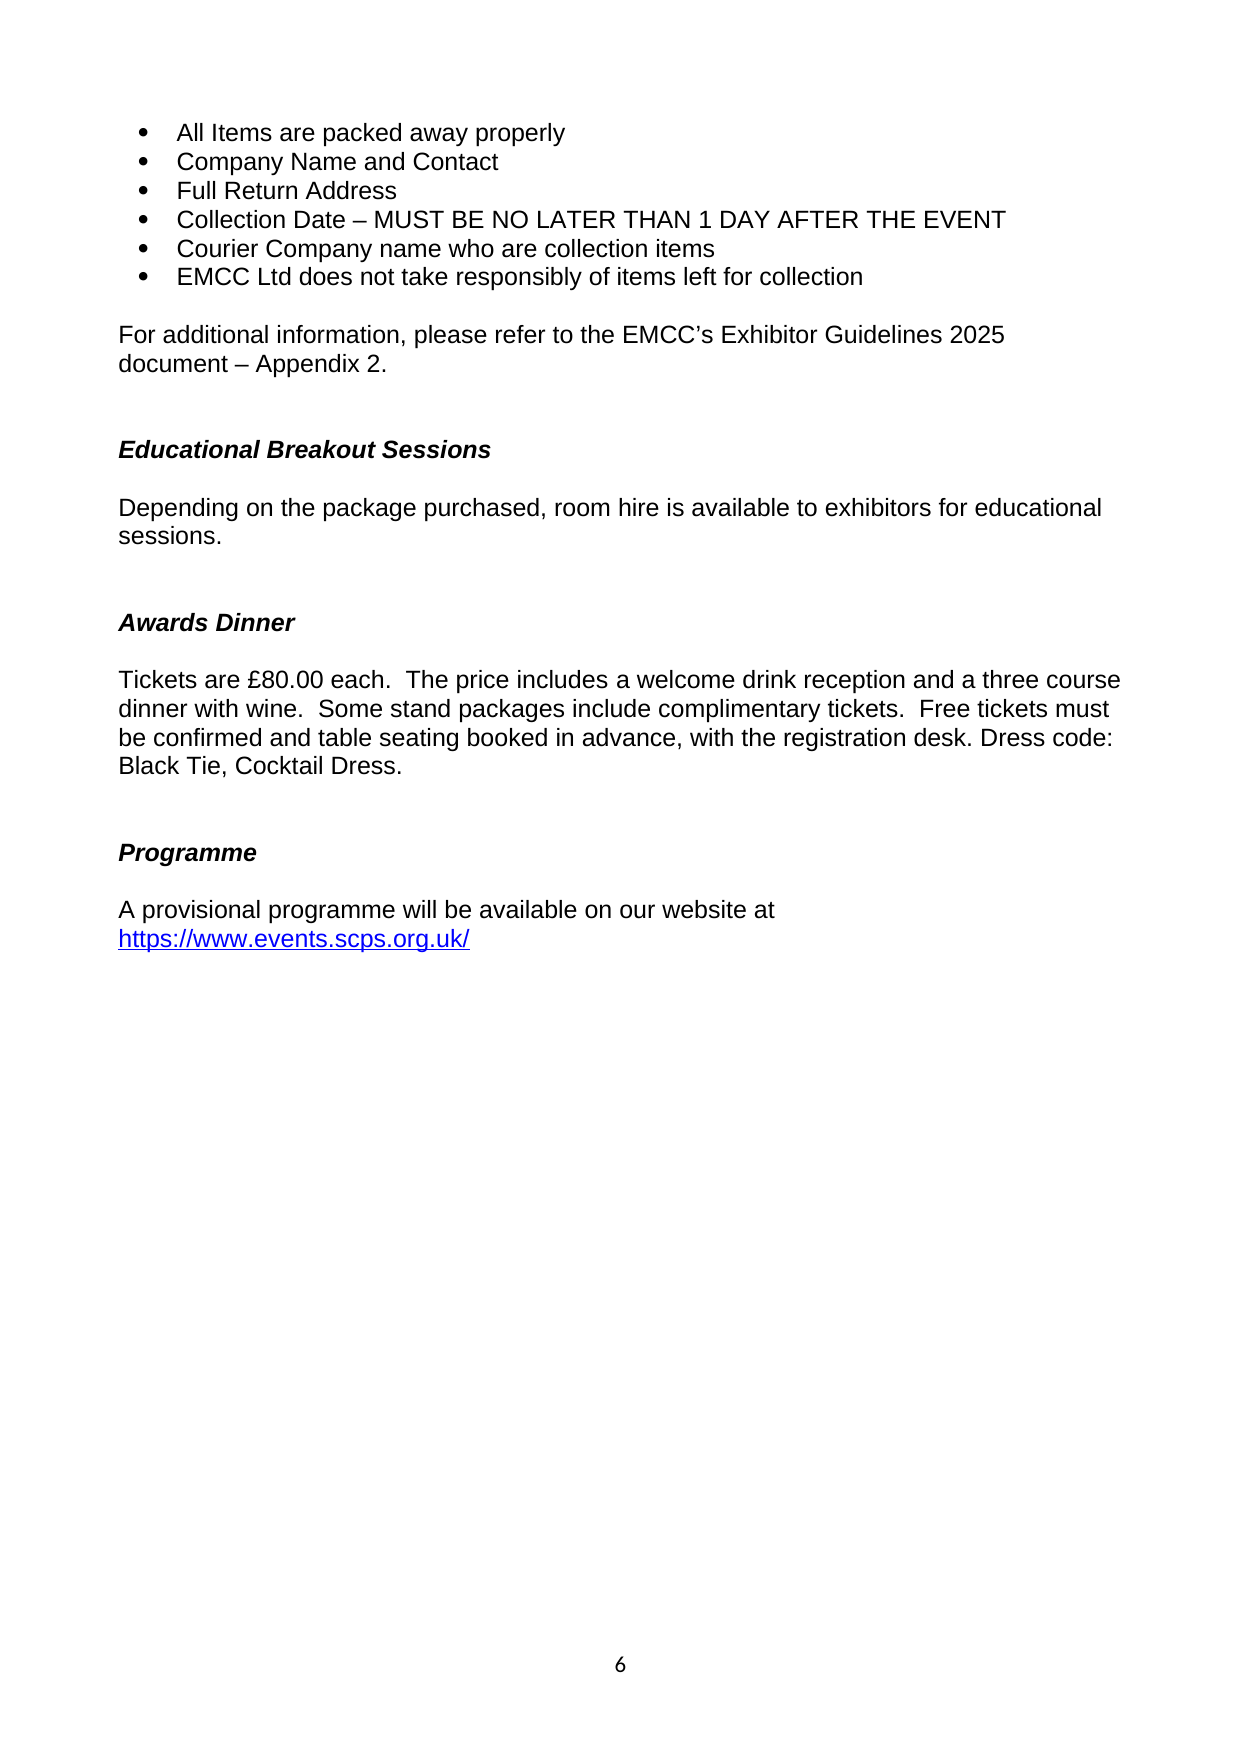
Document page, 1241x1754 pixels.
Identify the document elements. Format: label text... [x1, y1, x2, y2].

text Tickets are £80.00 each. The price includes a welcome drink reception and a three course dinner with wine. Some stand packages include complimentary tickets. Free tickets must be confirmed and table seating booked in advance, with the registration desk. Dress code: Black Tie, Cocktail Dress. [118, 665, 1122, 780]
list EMCC Ltd does not take responsibly of items left for collection [139, 262, 1122, 291]
text A provisional programme will be available on our website at https://www.events.scps.org.uk/ [118, 895, 1122, 952]
list Courier Company name who are collection items [139, 233, 1122, 262]
list All Items are packed away properly [139, 118, 1122, 147]
text Programme [118, 837, 1122, 866]
text Awards Dinner [118, 607, 1122, 636]
text Educational Breakout Sessions [118, 435, 1122, 464]
text For additional information, please refer to the EMCC’s Exhibitor Guidelines 2025 document – Appendix 2. [118, 320, 1122, 377]
list Company Name and Contact [139, 147, 1122, 176]
text Depending on the package purchased, room hire is available to exhibitors for educational sessions. [118, 492, 1122, 550]
list Collection Date – MUST BE NO LATER THAN 1 DAY AFTER THE EVENT [139, 205, 1122, 233]
list Full Return Address [139, 176, 1122, 205]
